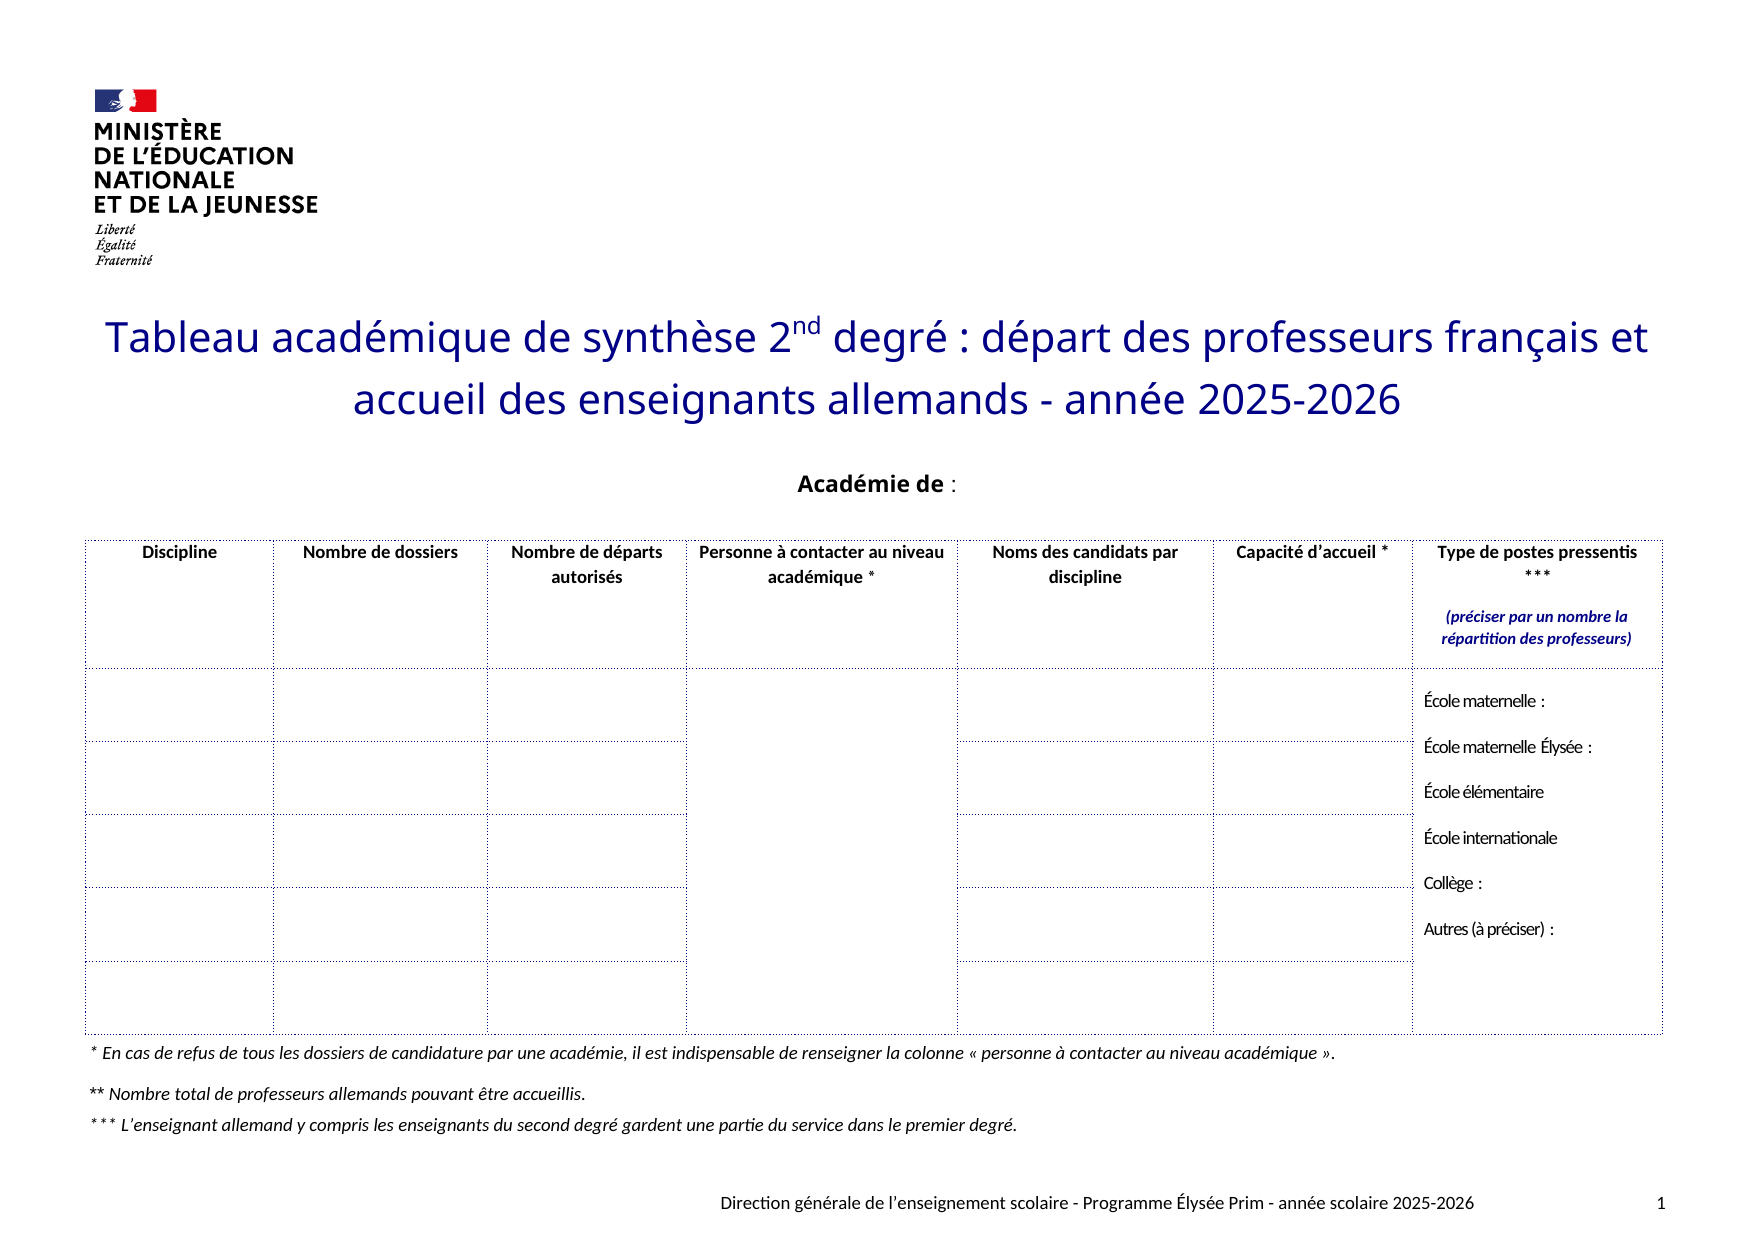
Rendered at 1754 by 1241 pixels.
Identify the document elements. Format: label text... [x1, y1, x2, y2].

text *** L’enseignant allemand y compris les enseignants du second degré gardent une partie du service dans le premier degré. [89, 1113, 1665, 1136]
table_cell École maternelle : École maternelle Élysée : École élémentaire École internationale Collège : Autres (à préciser) : [1413, 668, 1662, 1034]
table_cell [1213, 741, 1412, 814]
text ** Nombre total de professeurs allemands pouvant être accueillis. [89, 1082, 1665, 1105]
table_cell [957, 814, 1213, 887]
table_cell [86, 814, 274, 887]
table_cell [487, 814, 686, 887]
table_cell [274, 668, 487, 741]
table_cell [274, 961, 487, 1034]
table_cell [274, 741, 487, 814]
text Académie de : [89, 468, 1665, 499]
table_cell [1213, 668, 1412, 741]
table_cell [1213, 887, 1412, 961]
table_cell [957, 741, 1213, 814]
text * En cas de refus de tous les dossiers de candidature par une académie, il est indispensable de renseigner la colonne « personne à contacter au niveau académique ». [89, 1041, 1665, 1064]
table_cell [274, 887, 487, 961]
picture [5, 0, 1114, 304]
table_cell [86, 961, 274, 1034]
table_cell [1213, 961, 1412, 1034]
table_cell [86, 741, 274, 814]
table_header Personne à contacter au niveau académique * [686, 540, 957, 668]
table_header Capacité d’accueil * [1213, 540, 1412, 668]
table_cell [957, 961, 1213, 1034]
table_cell [487, 741, 686, 814]
table_cell [957, 668, 1213, 741]
table_header Type de postes pressentis *** (préciser par un nombre la répartition des professeurs) [1413, 540, 1662, 668]
table_cell [487, 961, 686, 1034]
table_header Discipline [86, 540, 274, 668]
table_cell [957, 887, 1213, 961]
table_header Nombre de départs autorisés [487, 540, 686, 668]
text Tableau académique de synthèse 2nd degré : départ des professeurs français et accueil des enseignants allemands - année 2025-2026 [89, 89, 1665, 426]
table_cell [487, 668, 686, 741]
table_header Noms des candidats par discipline [957, 540, 1213, 668]
table_cell [487, 887, 686, 961]
table_header Nombre de dossiers [274, 540, 487, 668]
table_cell [274, 814, 487, 887]
table_cell [86, 887, 274, 961]
table_cell [86, 668, 274, 741]
table_cell [1213, 814, 1412, 887]
table_cell [686, 668, 957, 1034]
